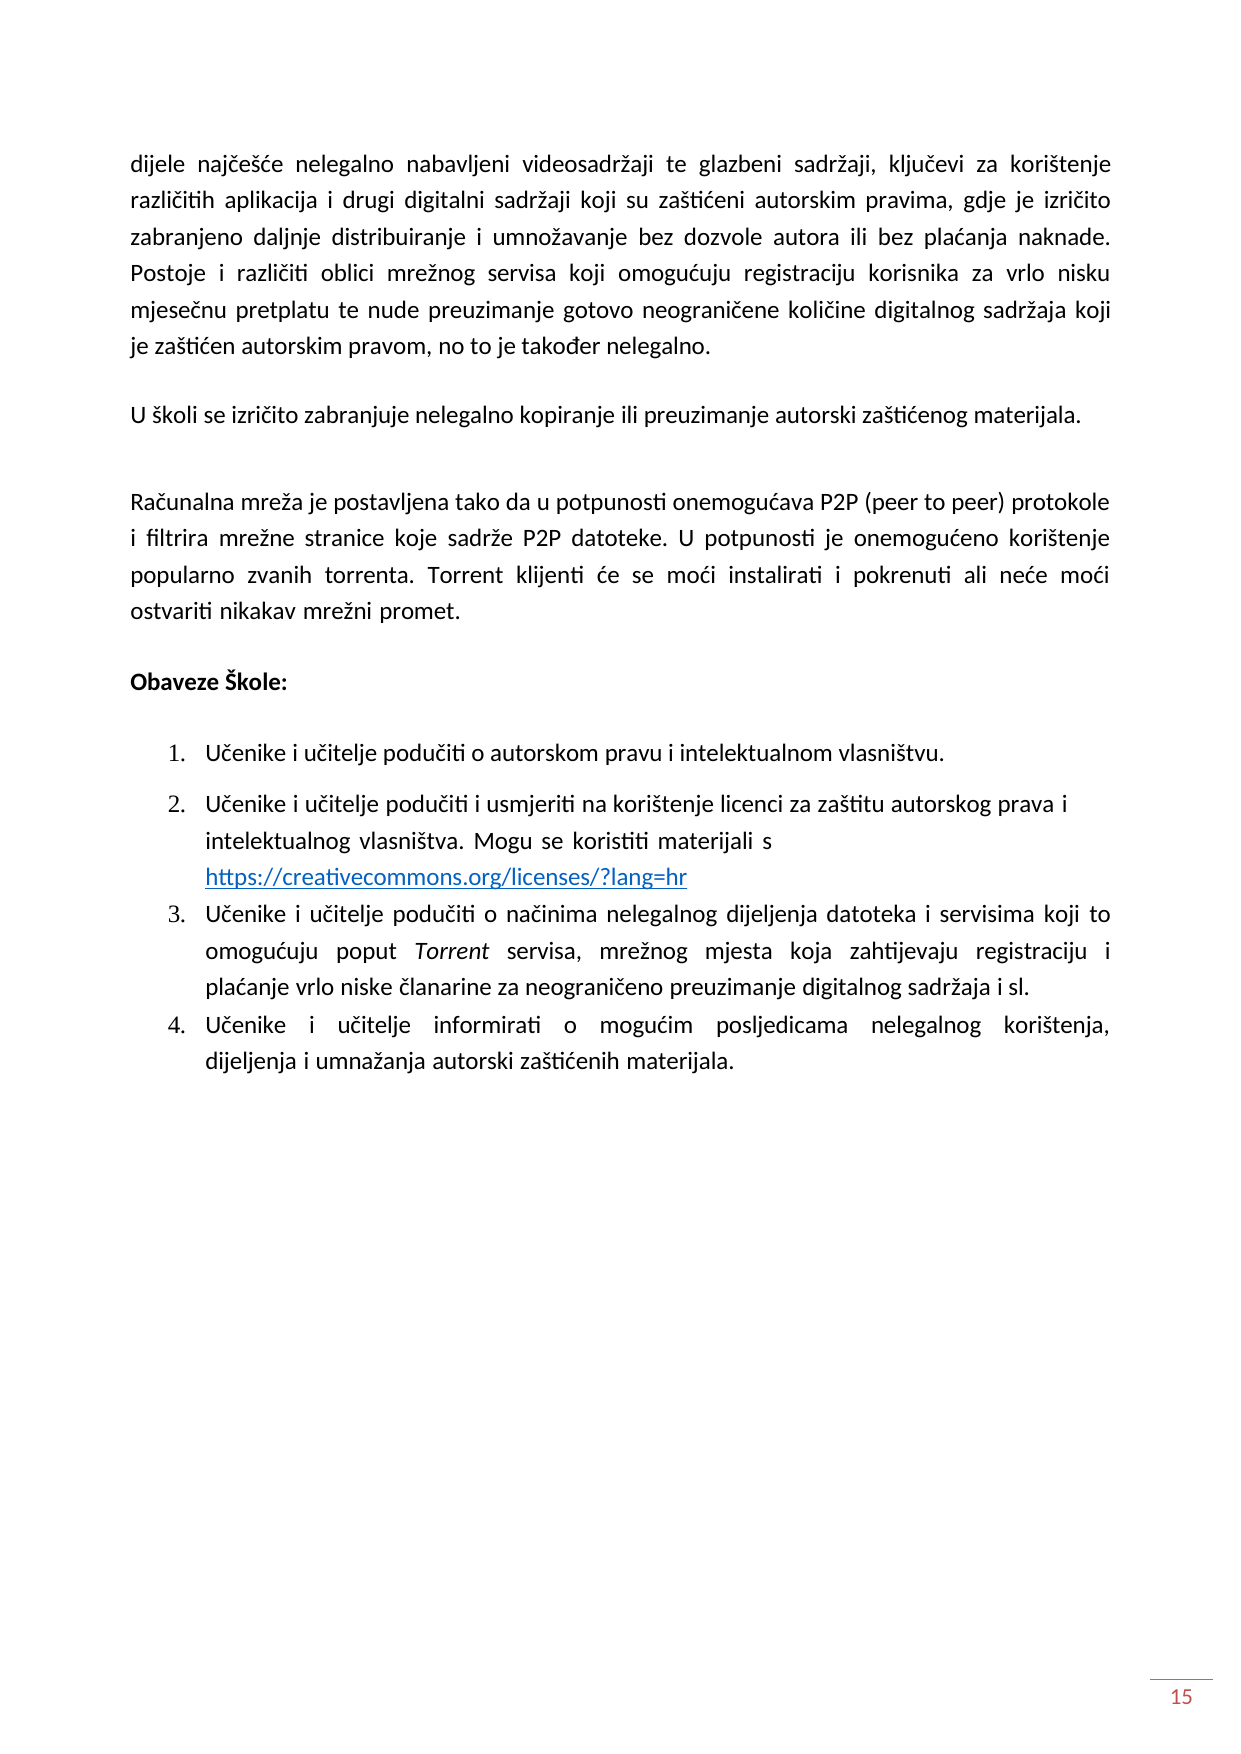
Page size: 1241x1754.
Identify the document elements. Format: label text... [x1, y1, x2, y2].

list Učenike i učitelje podučiti i usmjeriti na korištenje licenci za zaštitu autorskog prava i intelektualnog vlasništva. Mogu se koristiti materijali s https://creativecommons.org/licenses/?lang=hr [168, 788, 1110, 892]
list Učenike i učitelje podučiti o načinima nelegalnog dijeljenja datoteka i servisima koji to omogućuju poput Torrent servisa, mrežnog mjesta koja zahtijevaju registraciju i plaćanje vrlo niske članarine za neograničeno preuzimanje digitalnog sadržaja i sl. [168, 898, 1111, 1002]
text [130, 148, 1111, 361]
list Učenike i učitelje informirati o mogućim posljedicama nelegalnog korištenja, dijeljenja i umnažanja autorski zaštićenih materijala. [168, 1009, 1110, 1076]
list Učenike i učitelje podučiti o autorskom pravu i intelektualnom vlasništvu. [168, 737, 1122, 768]
text U školi se izričito zabranjuje nelegalno kopiranje ili preuzimanje autorski zaštićenog materijala. [130, 399, 1122, 430]
text Obaveze Škole: [130, 666, 1111, 696]
text Računalna mreža je postavljena tako da u potpunosti onemogućava P2P (peer to peer) protokole i filtrira mrežne stranice koje sadrže P2P datoteke. U potpunosti je onemogućeno korištenje popularno zvanih torrenta. Torrent klijenti će se moći instalirati i pokrenuti ali neće moći ostvariti nikakav mrežni promet. [130, 486, 1111, 626]
